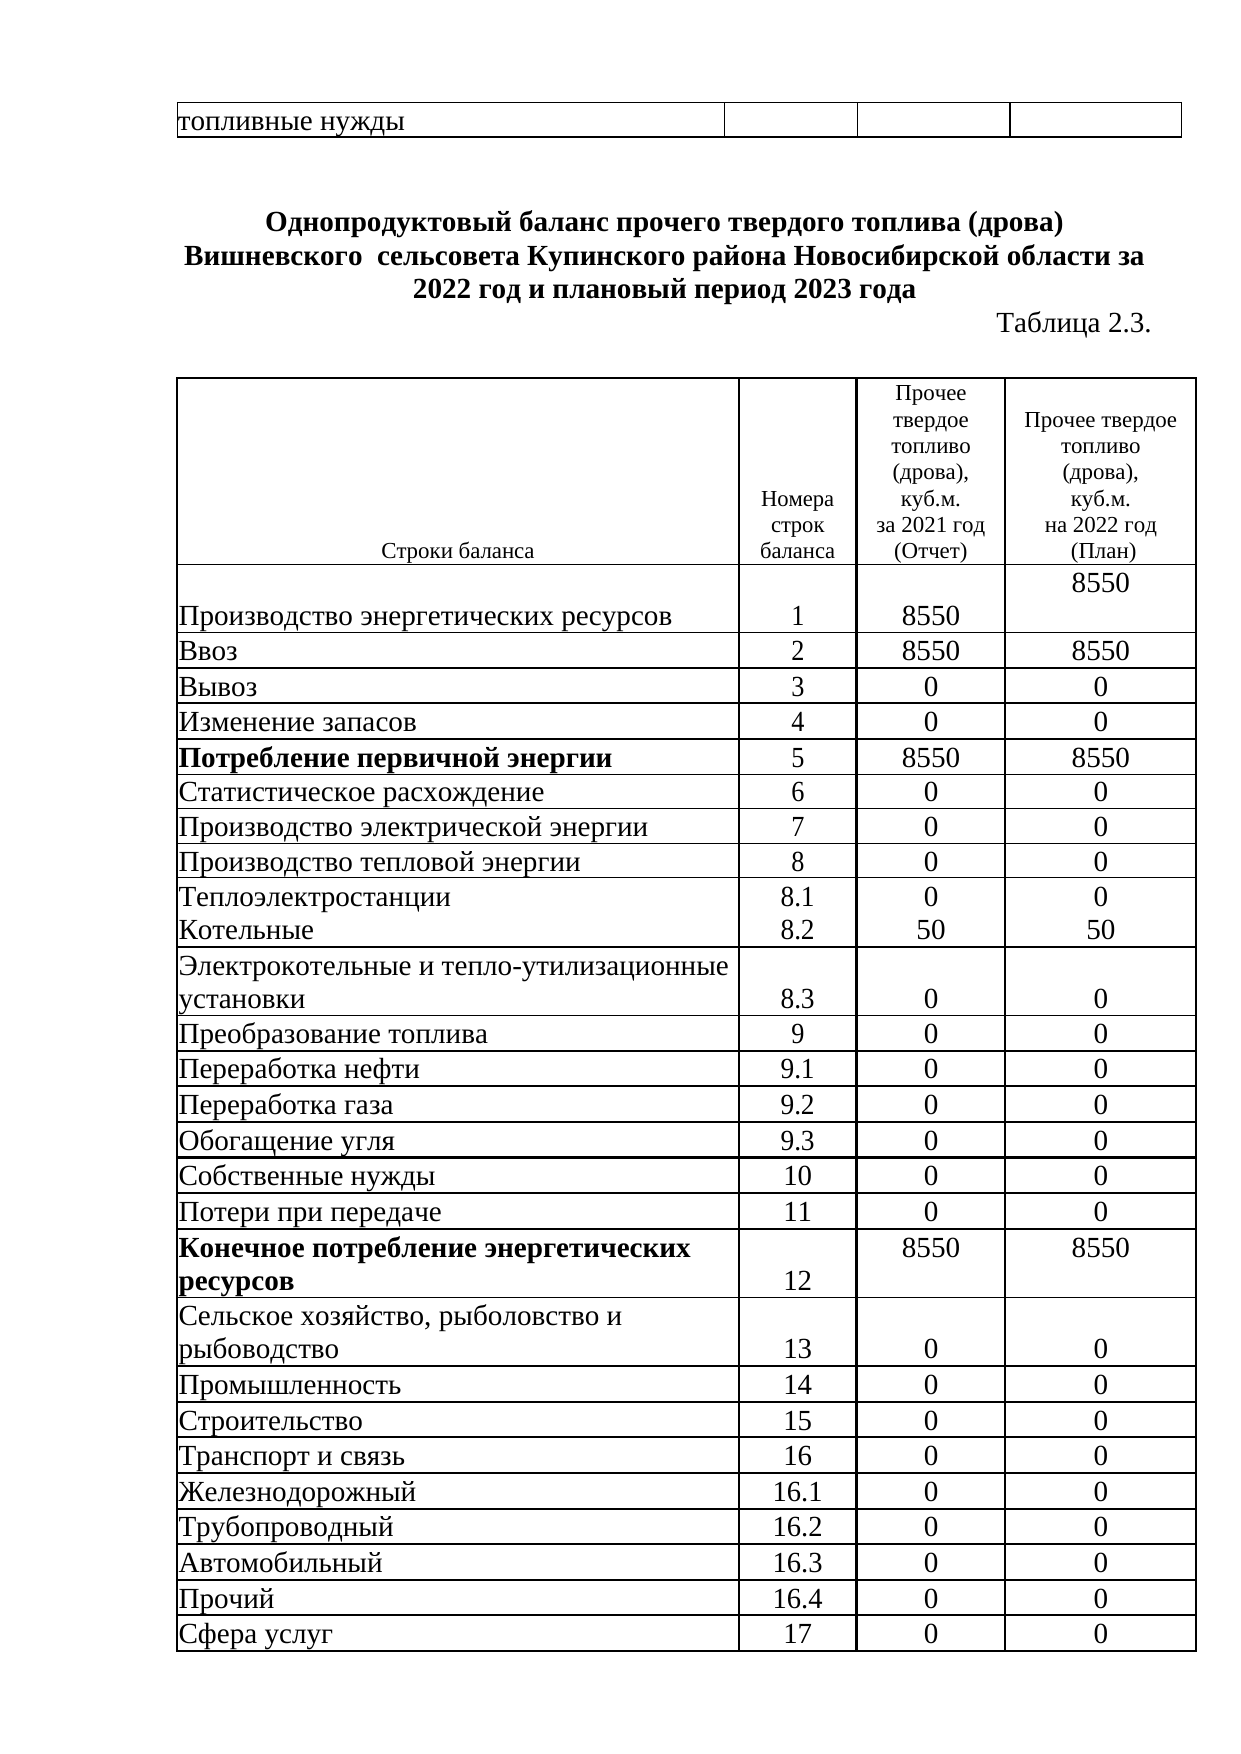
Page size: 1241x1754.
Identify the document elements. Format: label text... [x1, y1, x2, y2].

table_cell Статистическое расхождение [178, 775, 738, 808]
table_cell 0 [1006, 1367, 1195, 1401]
table_cell 0 [1006, 1052, 1195, 1085]
table_cell 8550 [858, 1230, 1004, 1297]
table_cell 8550 [1006, 565, 1195, 632]
table_cell 17 [740, 1616, 855, 1650]
table_cell 0 [858, 103, 1009, 136]
table_cell 8.1 [740, 878, 855, 912]
table_cell 16.4 [740, 1581, 855, 1614]
table_cell 0 [858, 1545, 1004, 1579]
table_cell 0 [1006, 809, 1195, 843]
table_cell 50 [858, 912, 1004, 946]
table_cell 16.1 [740, 1474, 855, 1507]
table_cell 0 [1006, 775, 1195, 808]
table_cell 12 [740, 1230, 855, 1297]
table_cell Преобразование топлива [178, 1016, 738, 1049]
table_cell 8550 [858, 565, 1004, 632]
table_cell 0 [1006, 844, 1195, 877]
table_cell 0 [1006, 1403, 1195, 1436]
table_header Строки баланса [178, 379, 738, 564]
table_cell Прочий [178, 1581, 738, 1614]
table_cell 0 [1006, 704, 1195, 738]
table_cell 0 [858, 1474, 1004, 1507]
table_cell 0 [1006, 1545, 1195, 1579]
table_cell 0 [1006, 1581, 1195, 1614]
table_cell 0 [858, 1581, 1004, 1614]
table_cell 16.2 [740, 1510, 855, 1543]
table_cell Ввоз [178, 633, 738, 667]
table_cell 0 [1006, 878, 1195, 912]
table_cell 8550 [858, 633, 1004, 667]
table_cell 0 [1006, 948, 1195, 1015]
table_cell 13 [740, 1298, 855, 1365]
table_cell 8550 [858, 740, 1004, 773]
table_cell 20 [725, 103, 857, 136]
table_cell 0 [858, 1123, 1004, 1156]
table_cell Железнодорожный [178, 1474, 738, 1507]
table_cell 0 [1006, 1298, 1195, 1365]
table_cell 10 [740, 1159, 855, 1192]
table_cell 9.1 [740, 1052, 855, 1085]
table_cell Сельское хозяйство, рыболовство и рыбоводство [178, 1298, 738, 1365]
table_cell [178, 103, 724, 136]
table_cell 0 [858, 1510, 1004, 1543]
table_cell Потери при передаче [178, 1194, 738, 1228]
table_cell Производство электрической энергии [178, 809, 738, 843]
table_cell Вывоз [178, 669, 738, 702]
table_cell 0 [858, 1298, 1004, 1365]
table_cell Переработка газа [178, 1087, 738, 1121]
table_cell Производство тепловой энергии [178, 844, 738, 877]
table_cell 8.3 [740, 948, 855, 1015]
table_header Прочее твердое топливо (дрова), куб.м. на 2022 год (План) [1006, 379, 1195, 564]
table_cell Трубопроводный [178, 1510, 738, 1543]
table_cell 0 [858, 948, 1004, 1015]
table_cell 4 [740, 704, 855, 738]
table_cell 9.2 [740, 1087, 855, 1121]
table_cell Теплоэлектростанции [178, 878, 738, 912]
text Таблица 2.3. [177, 305, 1152, 339]
table_cell Котельные [178, 912, 738, 946]
table_cell 0 [858, 1403, 1004, 1436]
table_cell 0 [858, 775, 1004, 808]
table_cell Собственные нужды [178, 1159, 738, 1192]
table_cell 0 [858, 809, 1004, 843]
table_cell Строительство [178, 1403, 738, 1436]
table_cell 0 [1011, 103, 1181, 136]
text Однопродуктовый баланс прочего твердого топлива (дрова) Вишневского сельсовета Купинского района Новосибирской области за 2022 год и плановый период 2023 года [177, 204, 1152, 305]
table_cell 8550 [1006, 740, 1195, 773]
table_header Номера строк баланса [740, 379, 855, 564]
table_cell 9 [740, 1016, 855, 1049]
table_cell Изменение запасов [178, 704, 738, 738]
table_cell Транспорт и связь [178, 1438, 738, 1472]
table_cell 0 [1006, 669, 1195, 702]
table_cell 0 [858, 1194, 1004, 1228]
table_cell Производство энергетических ресурсов [178, 565, 738, 632]
table_cell 0 [1006, 1474, 1195, 1507]
table_cell 16.3 [740, 1545, 855, 1579]
table_cell 14 [740, 1367, 855, 1401]
table_cell Переработка нефти [178, 1052, 738, 1085]
table_cell 0 [1006, 1438, 1195, 1472]
table_cell 0 [1006, 1616, 1195, 1650]
table_cell Потребление первичной энергии [178, 740, 738, 773]
table_cell 3 [740, 669, 855, 702]
table_cell 0 [858, 669, 1004, 702]
table_cell 0 [1006, 1123, 1195, 1156]
table_cell 0 [858, 704, 1004, 738]
table_cell 0 [858, 1016, 1004, 1049]
table_cell 0 [1006, 1510, 1195, 1543]
table_cell 0 [858, 878, 1004, 912]
table_cell 0 [1006, 1016, 1195, 1049]
table_cell 0 [858, 1087, 1004, 1121]
table_cell 0 [858, 1367, 1004, 1401]
table_cell 1 [740, 565, 855, 632]
table_cell 8 [740, 844, 855, 877]
table_cell Конечное потребление энергетических ресурсов [178, 1230, 738, 1297]
table_cell 15 [740, 1403, 855, 1436]
table_cell 5 [740, 740, 855, 773]
table_cell 0 [1006, 1194, 1195, 1228]
table_cell Сфера услуг [178, 1616, 738, 1650]
table_cell 8.2 [740, 912, 855, 946]
table_cell 11 [740, 1194, 855, 1228]
table_cell 16 [740, 1438, 855, 1472]
table_cell Промышленность [178, 1367, 738, 1401]
table_cell 0 [858, 1052, 1004, 1085]
table_cell 9.3 [740, 1123, 855, 1156]
table_cell Обогащение угля [178, 1123, 738, 1156]
table_cell 0 [858, 844, 1004, 877]
table_cell 0 [858, 1616, 1004, 1650]
table_cell 8550 [1006, 1230, 1195, 1297]
table_cell 2 [740, 633, 855, 667]
table_cell 0 [858, 1159, 1004, 1192]
table_cell 7 [740, 809, 855, 843]
table_cell 0 [1006, 1087, 1195, 1121]
table_cell 50 [1006, 912, 1195, 946]
table_cell Электрокотельные и тепло-утилизационные установки [178, 948, 738, 1015]
table_cell 0 [1006, 1159, 1195, 1192]
table_header Прочее твердое топливо (дрова), куб.м. за 2021 год (Отчет) [858, 379, 1004, 564]
table_cell 0 [858, 1438, 1004, 1472]
table_cell 6 [740, 775, 855, 808]
table_cell Автомобильный [178, 1545, 738, 1579]
table_cell 8550 [1006, 633, 1195, 667]
